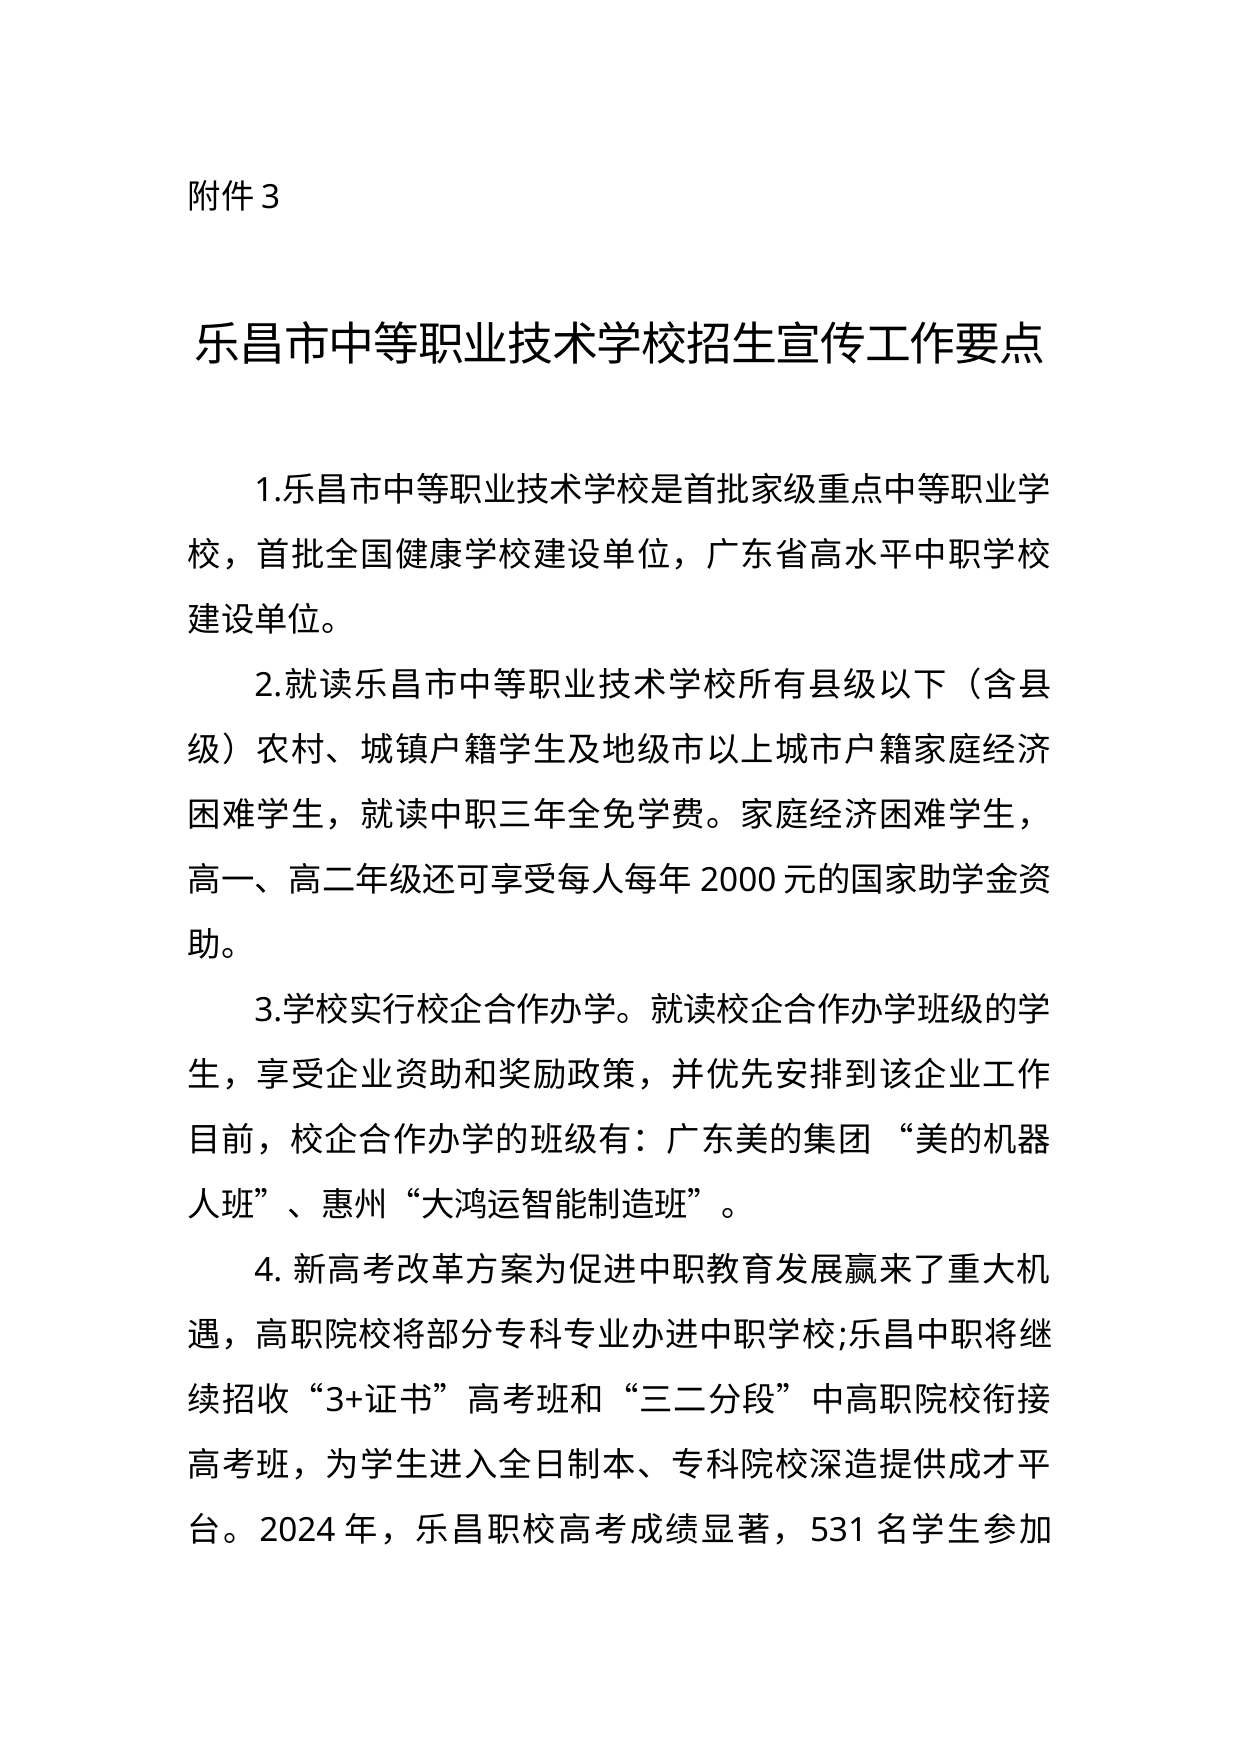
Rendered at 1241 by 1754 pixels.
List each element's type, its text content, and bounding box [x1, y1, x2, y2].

text 乐昌市中等职业技术学校招生宣传工作要点 [187, 292, 1053, 389]
text 1.乐昌市中等职业技术学校是首批家级重点中等职业学校，首批全国健康学校建设单位，广东省高水平中职学校建设单位。 [187, 454, 1053, 649]
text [187, 1234, 1053, 1559]
text 2.就读乐昌市中等职业技术学校所有县级以下（含县级）农村、城镇户籍学生及地级市以上城市户籍家庭经济困难学生，就读中职三年全免学费。家庭经济困难学生，高一、高二年级还可享受每人每年2000元的国家助学金资助。 [187, 649, 1053, 974]
text 3.学校实行校企合作办学。就读校企合作办学班级的学生，享受企业资助和奖励政策，并优先安排到该企业工作。目前，校企合作办学的班级有：广东美的集团 “美的机器人班”、惠州“大鸿运智能制造班”。 [187, 974, 1053, 1234]
text 附件3 [187, 162, 1053, 227]
